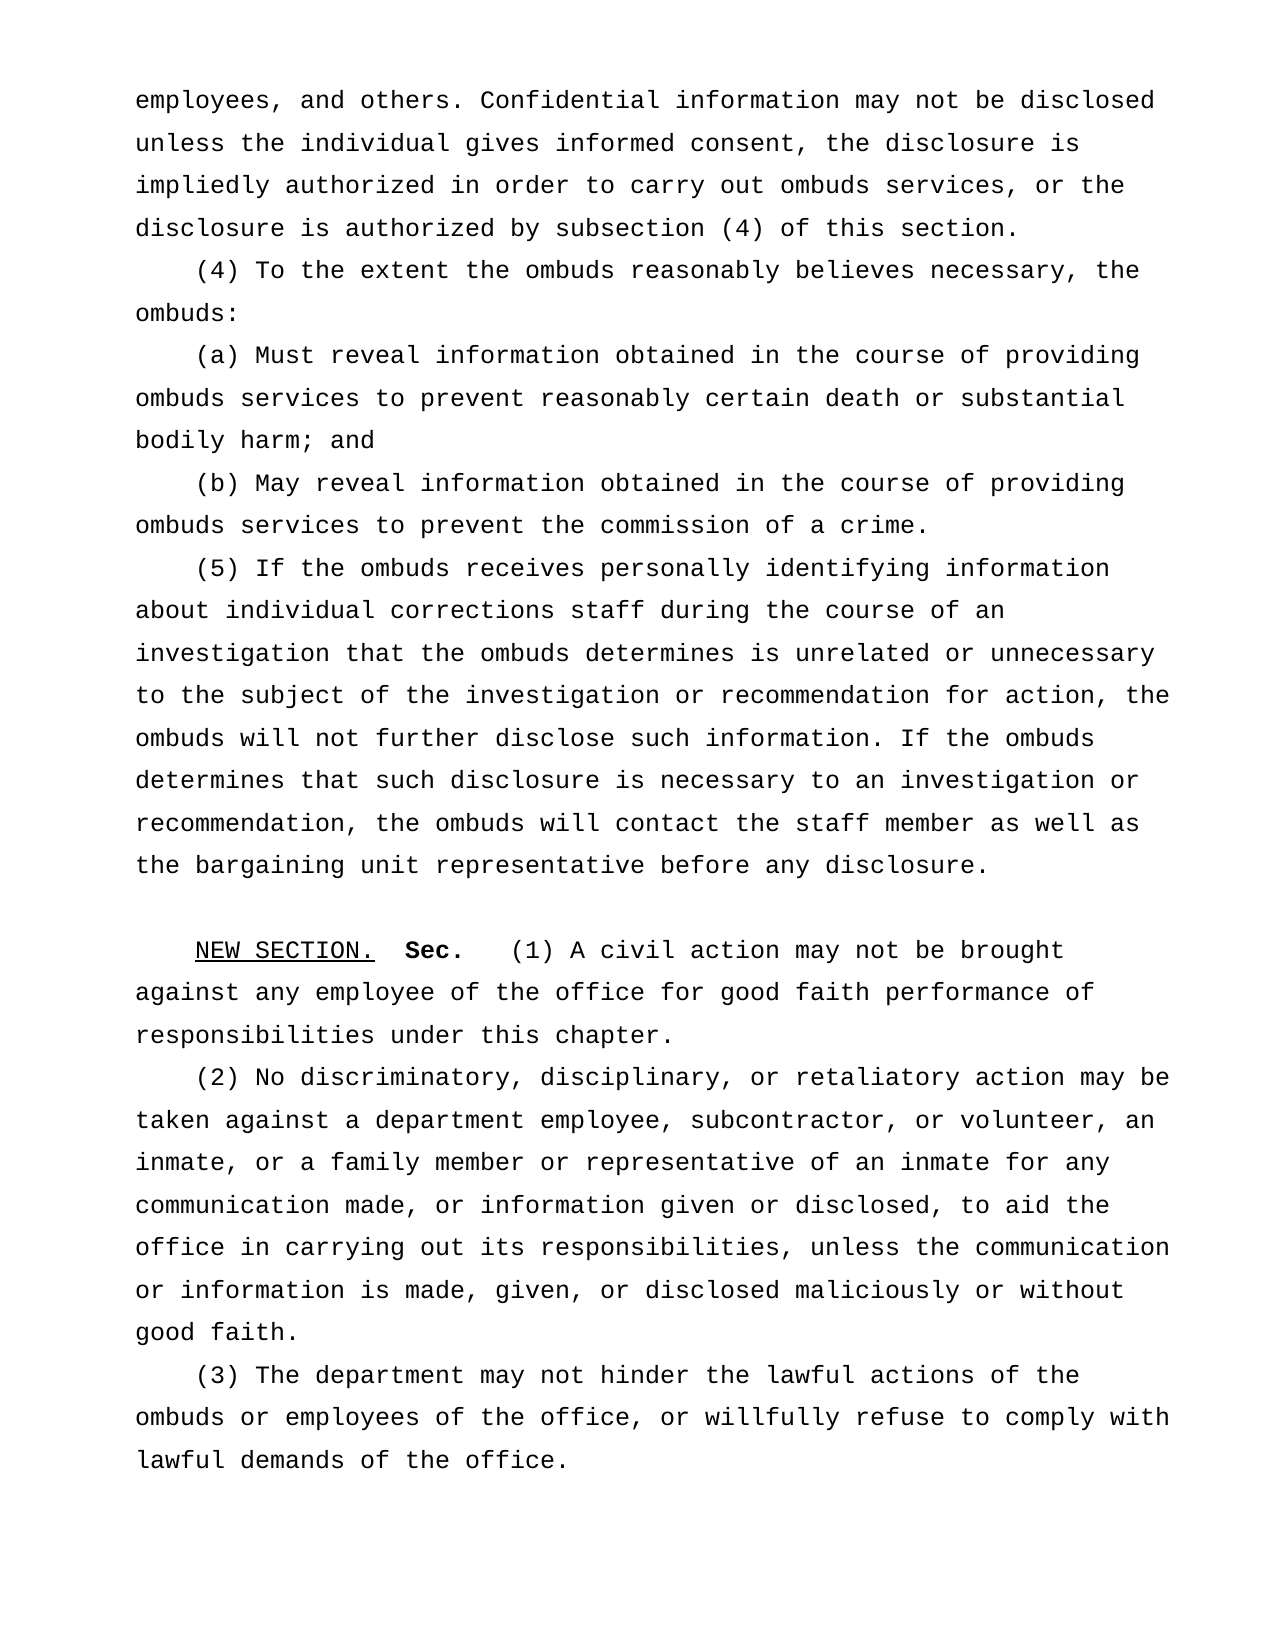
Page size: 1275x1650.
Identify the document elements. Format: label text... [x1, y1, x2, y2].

text (5) If the ombuds receives personally identifying information about individual corrections staff during the course of an investigation that the ombuds determines is unrelated or unnecessary to the subject of the investigation or recommendation for action, the ombuds will not further disclose such information. If the ombuds determines that such disclosure is necessary to an investigation or recommendation, the ombuds will contact the staff member as well as the bargaining unit representative before any disclosure. [135, 542, 1170, 882]
text (4) To the extent the ombuds reasonably believes necessary, the ombuds: [135, 245, 1170, 330]
text (3) The department may not hinder the lawful actions of the ombuds or employees of the office, or willfully refuse to comply with lawful demands of the office. [135, 1349, 1170, 1477]
text (2) No discriminatory, disciplinary, or retaliatory action may be taken against a department employee, subcontractor, or volunteer, an inmate, or a family member or representative of an inmate for any communication made, or information given or disclosed, to aid the office in carrying out its responsibilities, unless the communication or information is made, given, or disclosed maliciously or without good faith. [135, 1052, 1170, 1349]
text (b) May reveal information obtained in the course of providing ombuds services to prevent the commission of a crime. [135, 457, 1170, 542]
text NEW SECTION. Sec. (1) A civil action may not be brought against any employee of the office for good faith performance of responsibilities under this chapter. [135, 924, 1170, 1052]
text (a) Must reveal information obtained in the course of providing ombuds services to prevent reasonably certain death or substantial bodily harm; and [135, 330, 1170, 457]
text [135, 75, 1170, 245]
